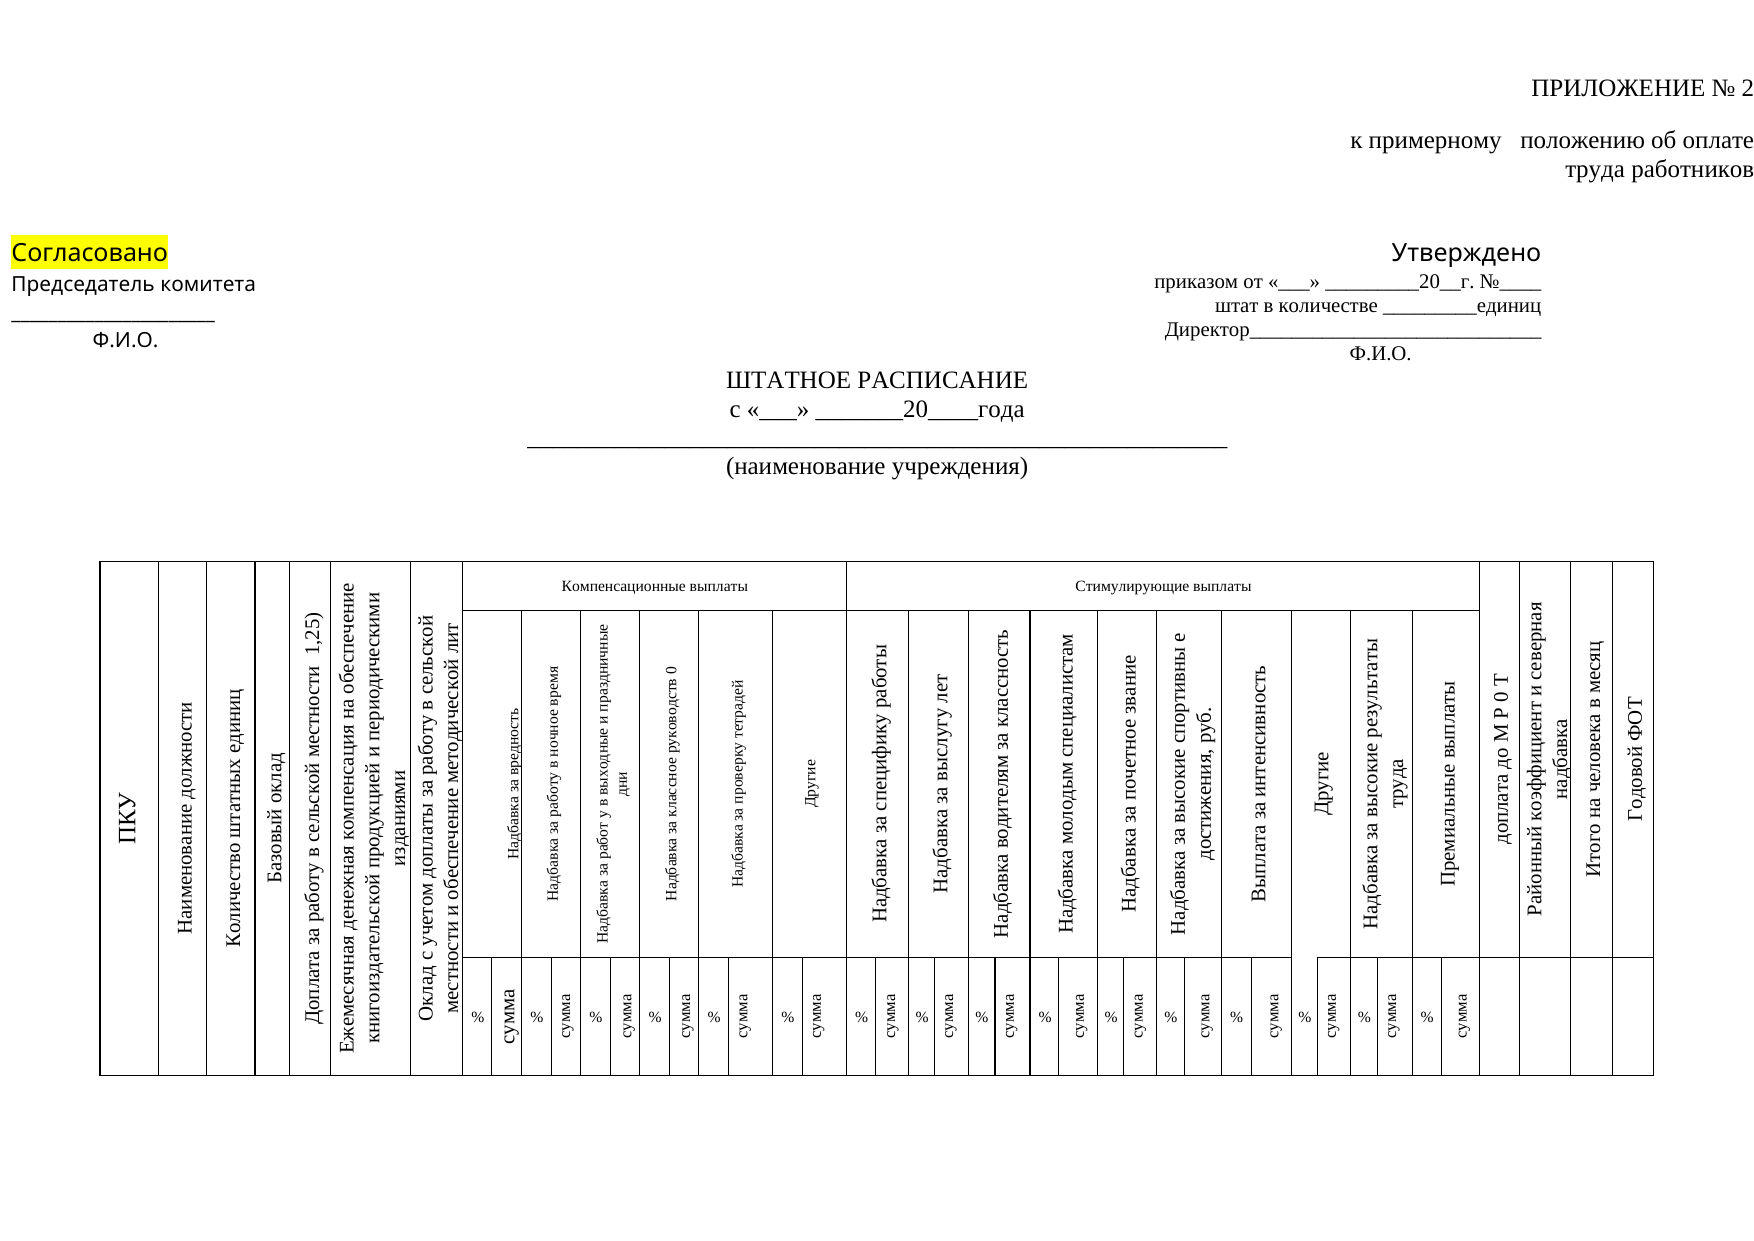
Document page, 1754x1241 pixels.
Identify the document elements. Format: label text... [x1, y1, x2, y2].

table_header Наименование должности [159, 562, 206, 1075]
table_cell сумма [1185, 958, 1221, 1075]
table_cell [1613, 958, 1653, 1075]
table_cell % [1098, 958, 1123, 1075]
table_cell [1520, 958, 1570, 1075]
table_cell % [699, 958, 728, 1075]
table_header Оклад с учетом доплаты за работу в сельской местности и обеспечение методической лит [411, 562, 462, 1075]
table_cell [1571, 958, 1612, 1075]
table_cell сумма [552, 958, 580, 1075]
table_cell сумма [1378, 958, 1412, 1075]
table_cell % [909, 958, 934, 1075]
table_header Районный коэффициент и северная надбавка [1520, 562, 1570, 957]
table_cell Надбавка за почетное звание [1098, 611, 1156, 957]
table_cell Надбавка за специфику работы [847, 611, 908, 957]
table_cell сумма [996, 958, 1029, 1075]
table_header Итого на человека в месяц [1571, 562, 1612, 957]
table_cell Другие [773, 611, 846, 957]
text с «___» _______20____года [0, 394, 1754, 422]
table_cell Надбавка водителям за классность [969, 611, 1029, 957]
table_header Базовый оклад [256, 562, 289, 1075]
table_cell Надбавка за вредность [463, 611, 521, 957]
table_cell % [581, 958, 610, 1075]
table_cell % [463, 958, 491, 1075]
table_cell % [640, 958, 669, 1075]
table_cell Надбавка за работ у в выходные и праздничные дни [581, 611, 639, 957]
table_header Согласовано Председатель комитета ______________________ Ф.И.О. [0, 235, 776, 365]
table_cell сумма [611, 958, 639, 1075]
table_cell сумма [876, 958, 908, 1075]
table_cell % [1157, 958, 1184, 1075]
table_cell Надбавка за классное руководств 0 [640, 611, 698, 957]
table_header доплата до М Р 0 Т [1480, 562, 1519, 957]
table_cell Премиальные выплаты [1413, 611, 1479, 957]
table_header ПКУ [101, 562, 158, 1075]
table_cell сумма [492, 958, 521, 1075]
table_cell Выплата за интенсивность [1222, 611, 1291, 957]
table_cell Надбавка за высокие спортивны е достижения, руб. [1157, 611, 1221, 957]
table_cell Надбавка за высокие результаты труда [1351, 611, 1412, 957]
table_cell % [1351, 958, 1377, 1075]
text ШТАТНОЕ РАСПИСАНИЕ [0, 365, 1754, 394]
table_cell сумма [1059, 958, 1097, 1075]
text ________________________________________________________ [0, 422, 1754, 451]
table_cell Надбавка за работу в ночное время [522, 611, 580, 957]
table_header Количество штатных единиц [207, 562, 254, 1075]
table_cell % [847, 958, 875, 1075]
table_cell сумма [1318, 958, 1350, 1075]
table_cell % [522, 958, 551, 1075]
table_header Утверждено приказом от «___» _________20__г. №____ штат в количестве _________единиц Директор____________________________ Ф.И.О. [776, 235, 1552, 365]
table_cell % [1292, 957, 1317, 1075]
text ПРИЛОЖЕНИЕ № 2 [0, 73, 1754, 102]
table_cell Надбавка за выслугу лет [909, 611, 968, 957]
table_cell сумма [1252, 958, 1291, 1075]
table_cell % [773, 958, 802, 1075]
table_cell сумма [729, 958, 772, 1075]
table_cell сумма [1124, 958, 1156, 1075]
table_header Компенсационные выплаты [463, 562, 846, 610]
table_cell сумма [935, 958, 968, 1075]
table_cell Надбавка молодым специалистам [1031, 611, 1097, 957]
table_cell сумма [670, 958, 698, 1075]
table_header Доплата за работу в сельской местности 1,25) [290, 562, 330, 1075]
table_cell сумма [1442, 958, 1479, 1075]
table_header Стимулирующие выплаты [847, 562, 1479, 610]
table_cell [1480, 958, 1519, 1075]
table_cell Другие [1292, 611, 1350, 957]
table_cell % [1413, 958, 1441, 1075]
table_cell % [1031, 958, 1058, 1075]
table_cell % [1222, 958, 1251, 1075]
table_cell % [969, 958, 994, 1075]
table_cell Надбавка за проверку тетрадей [699, 611, 772, 957]
table_header Ежемесячная денежная компенсация на обеспечение книгоиздательской продукцией и периодическими изданиями [331, 562, 410, 1075]
text к примерному положению об оплате труда работников [0, 125, 1754, 183]
table_cell сумма [803, 958, 846, 1075]
text (наименование учреждения) [0, 451, 1754, 480]
table_header Годовой ФОТ [1613, 562, 1653, 957]
